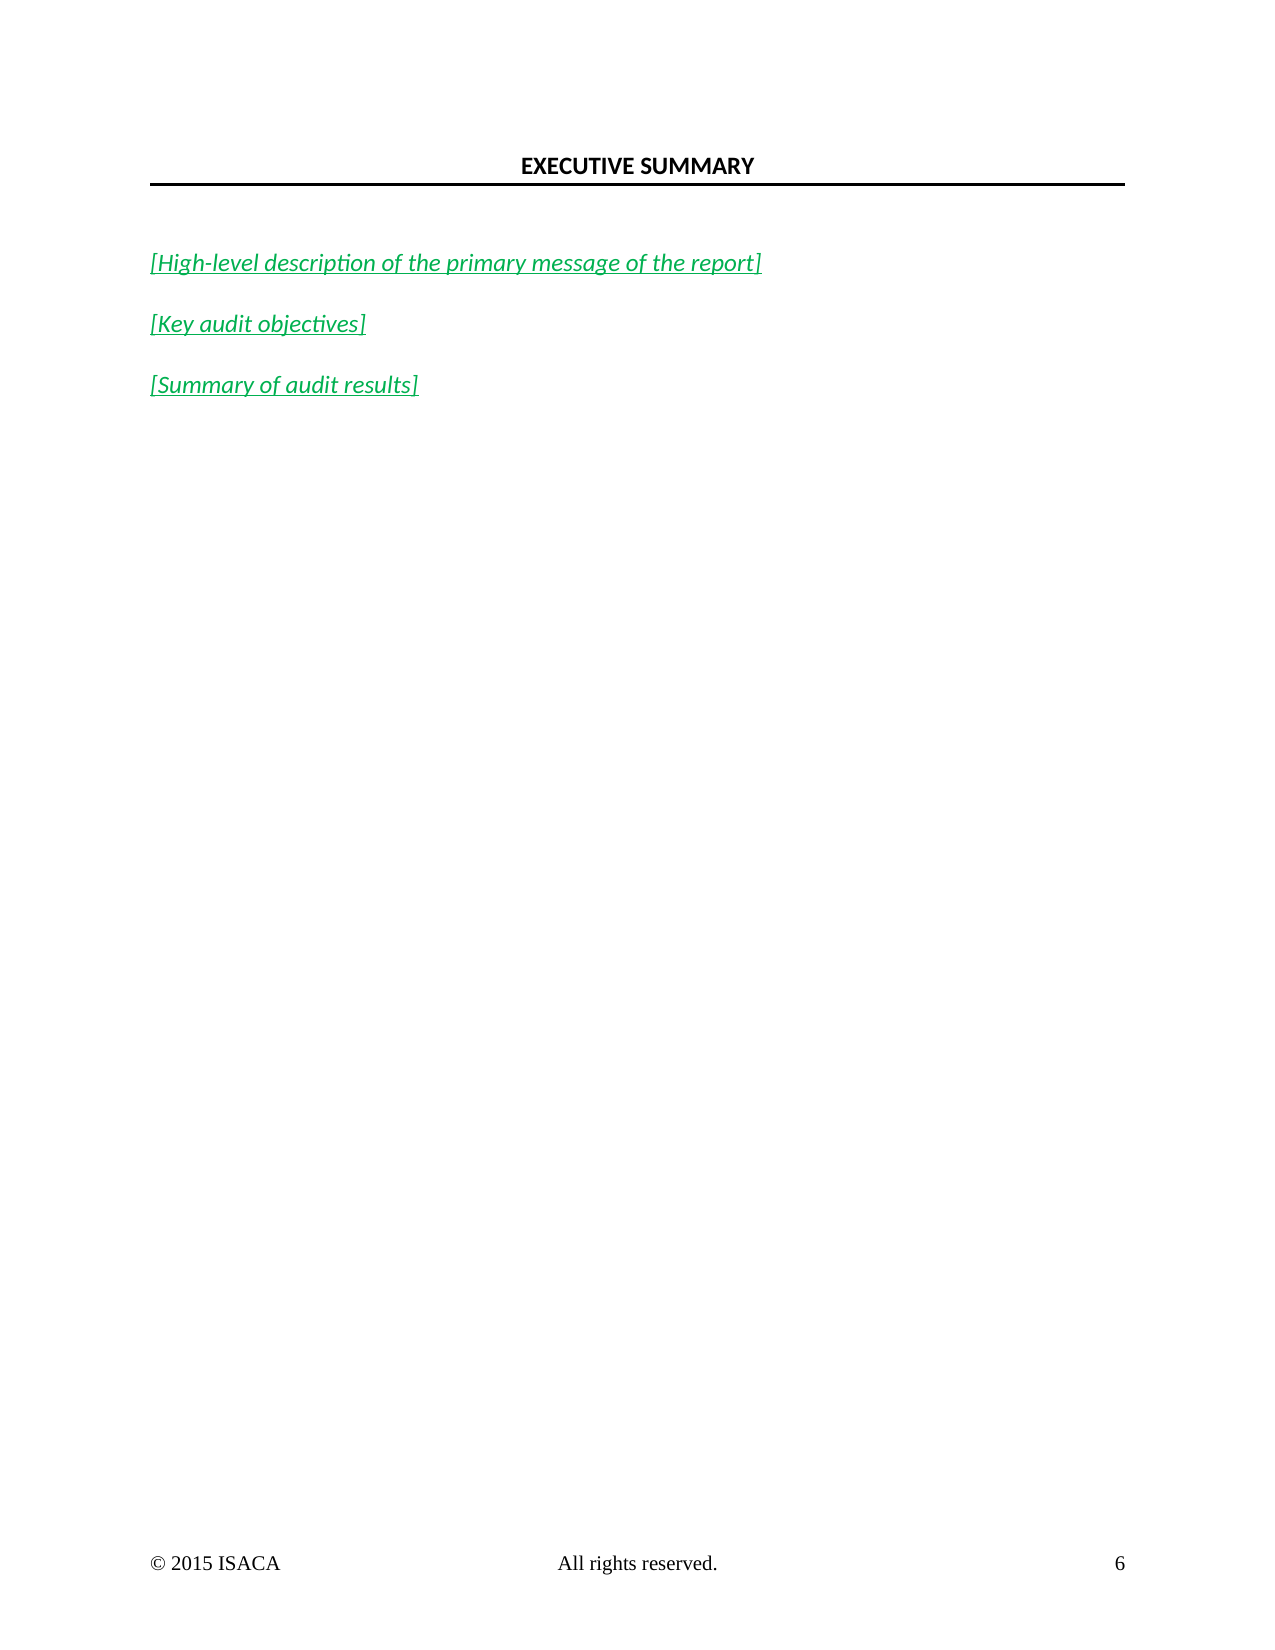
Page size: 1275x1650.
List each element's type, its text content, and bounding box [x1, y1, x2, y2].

text [Key audit objectives] [150, 308, 1125, 338]
text [High-level description of the primary message of the report] [150, 247, 1125, 277]
text EXECUTIVE SUMMARY [150, 150, 1125, 183]
text [Summary of audit results] [150, 369, 1125, 399]
